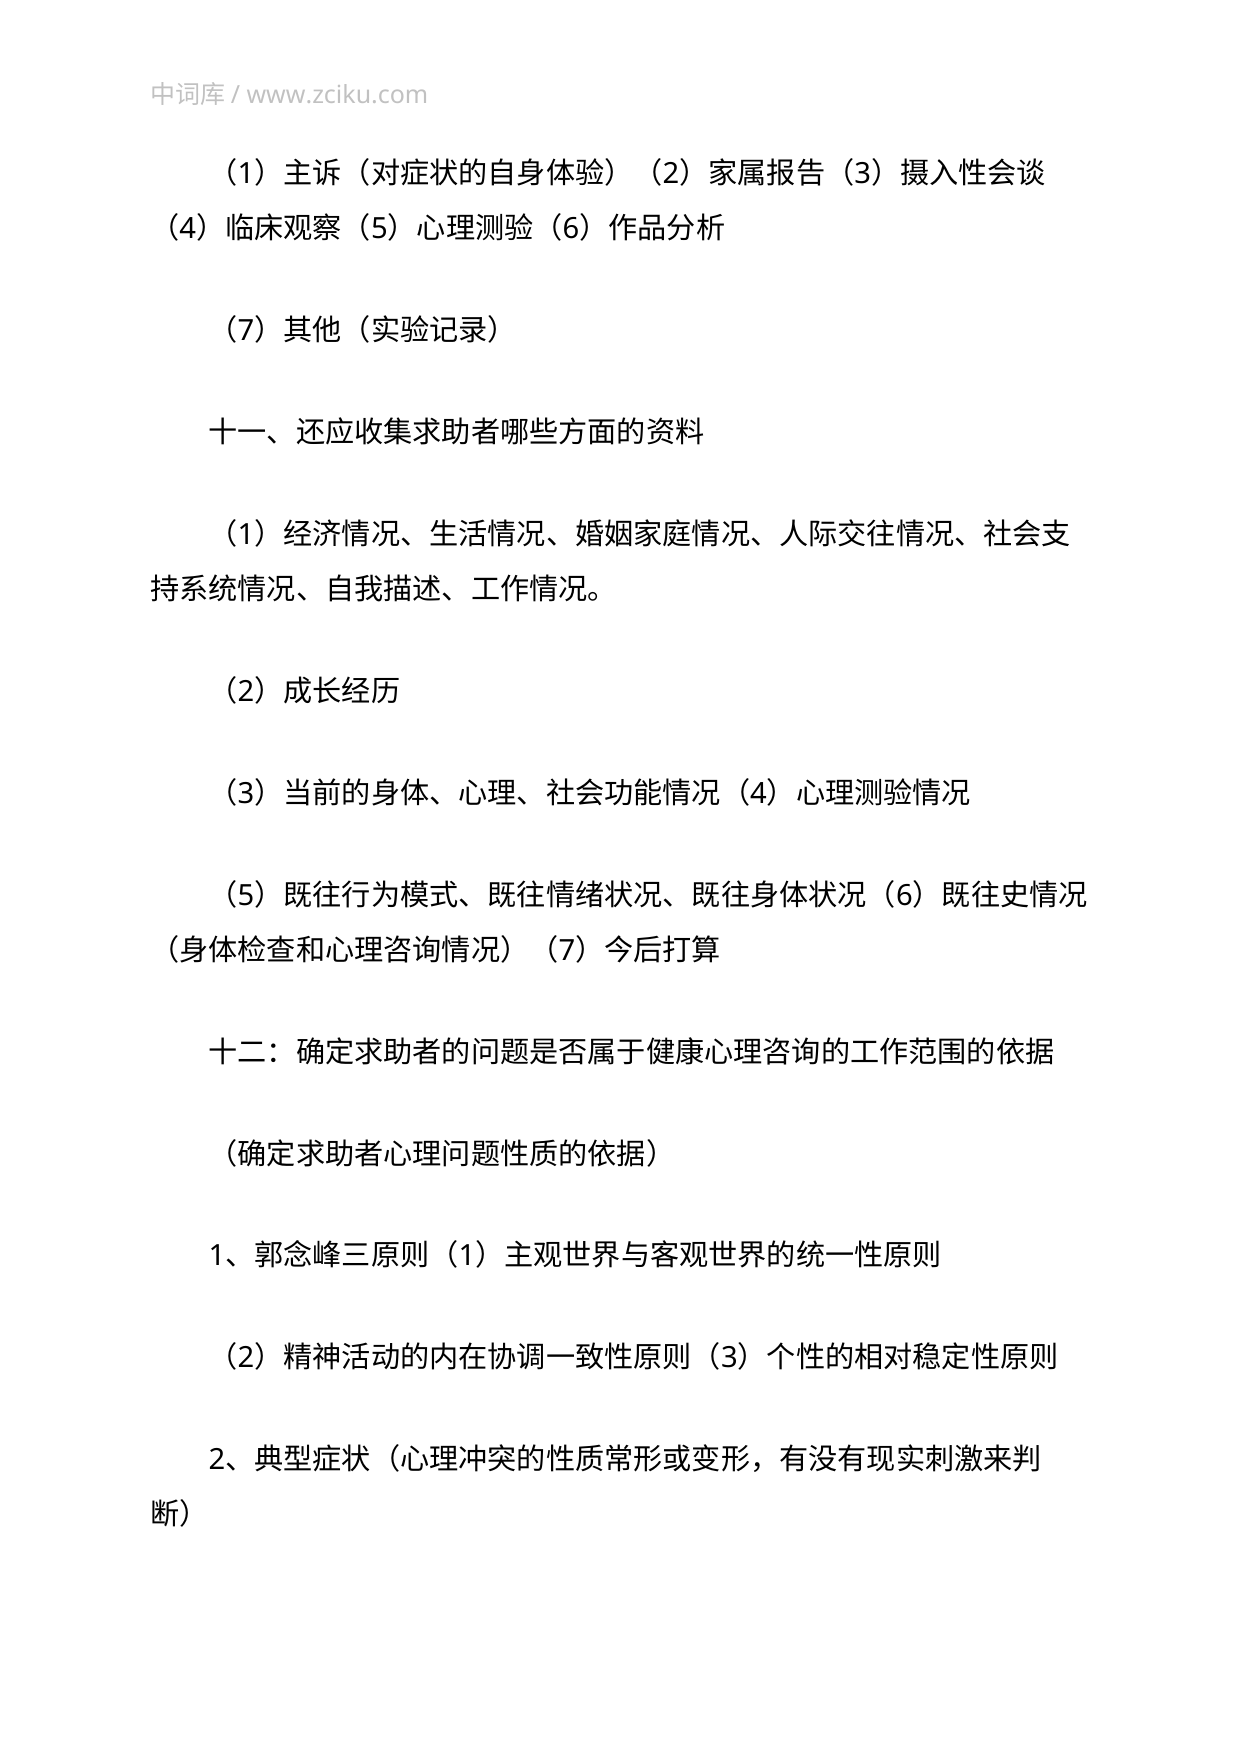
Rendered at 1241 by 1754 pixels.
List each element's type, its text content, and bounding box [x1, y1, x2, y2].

text （2）精神活动的内在协调一致性原则（3）个性的相对稳定性原则 [150, 1334, 1090, 1376]
text （3）当前的身体、心理、社会功能情况（4）心理测验情况 [150, 769, 1090, 812]
text （7）其他（实验记录） [150, 307, 1090, 349]
text 十二：确定求助者的问题是否属于健康心理咨询的工作范围的依据 [150, 1028, 1090, 1071]
text （5）既往行为模式、既往情绪状况、既往身体状况（6）既往史情况（身体检查和心理咨询情况）（7）今后打算 [150, 871, 1090, 969]
text 2、典型症状（心理冲突的性质常形或变形，有没有现实刺激来判断） [150, 1436, 1090, 1533]
text （1）经济情况、生活情况、婚姻家庭情况、人际交往情况、社会支持系统情况、自我描述、工作情况。 [150, 511, 1090, 608]
text （2）成长经历 [150, 667, 1090, 710]
text 十一、还应收集求助者哪些方面的资料 [150, 409, 1090, 451]
text （确定求助者心理问题性质的依据） [150, 1130, 1090, 1172]
text 1、郭念峰三原则（1）主观世界与客观世界的统一性原则 [150, 1232, 1090, 1274]
text （1）主诉（对症状的自身体验）（2）家属报告（3）摄入性会谈（4）临床观察（5）心理测验（6）作品分析 [150, 150, 1090, 247]
